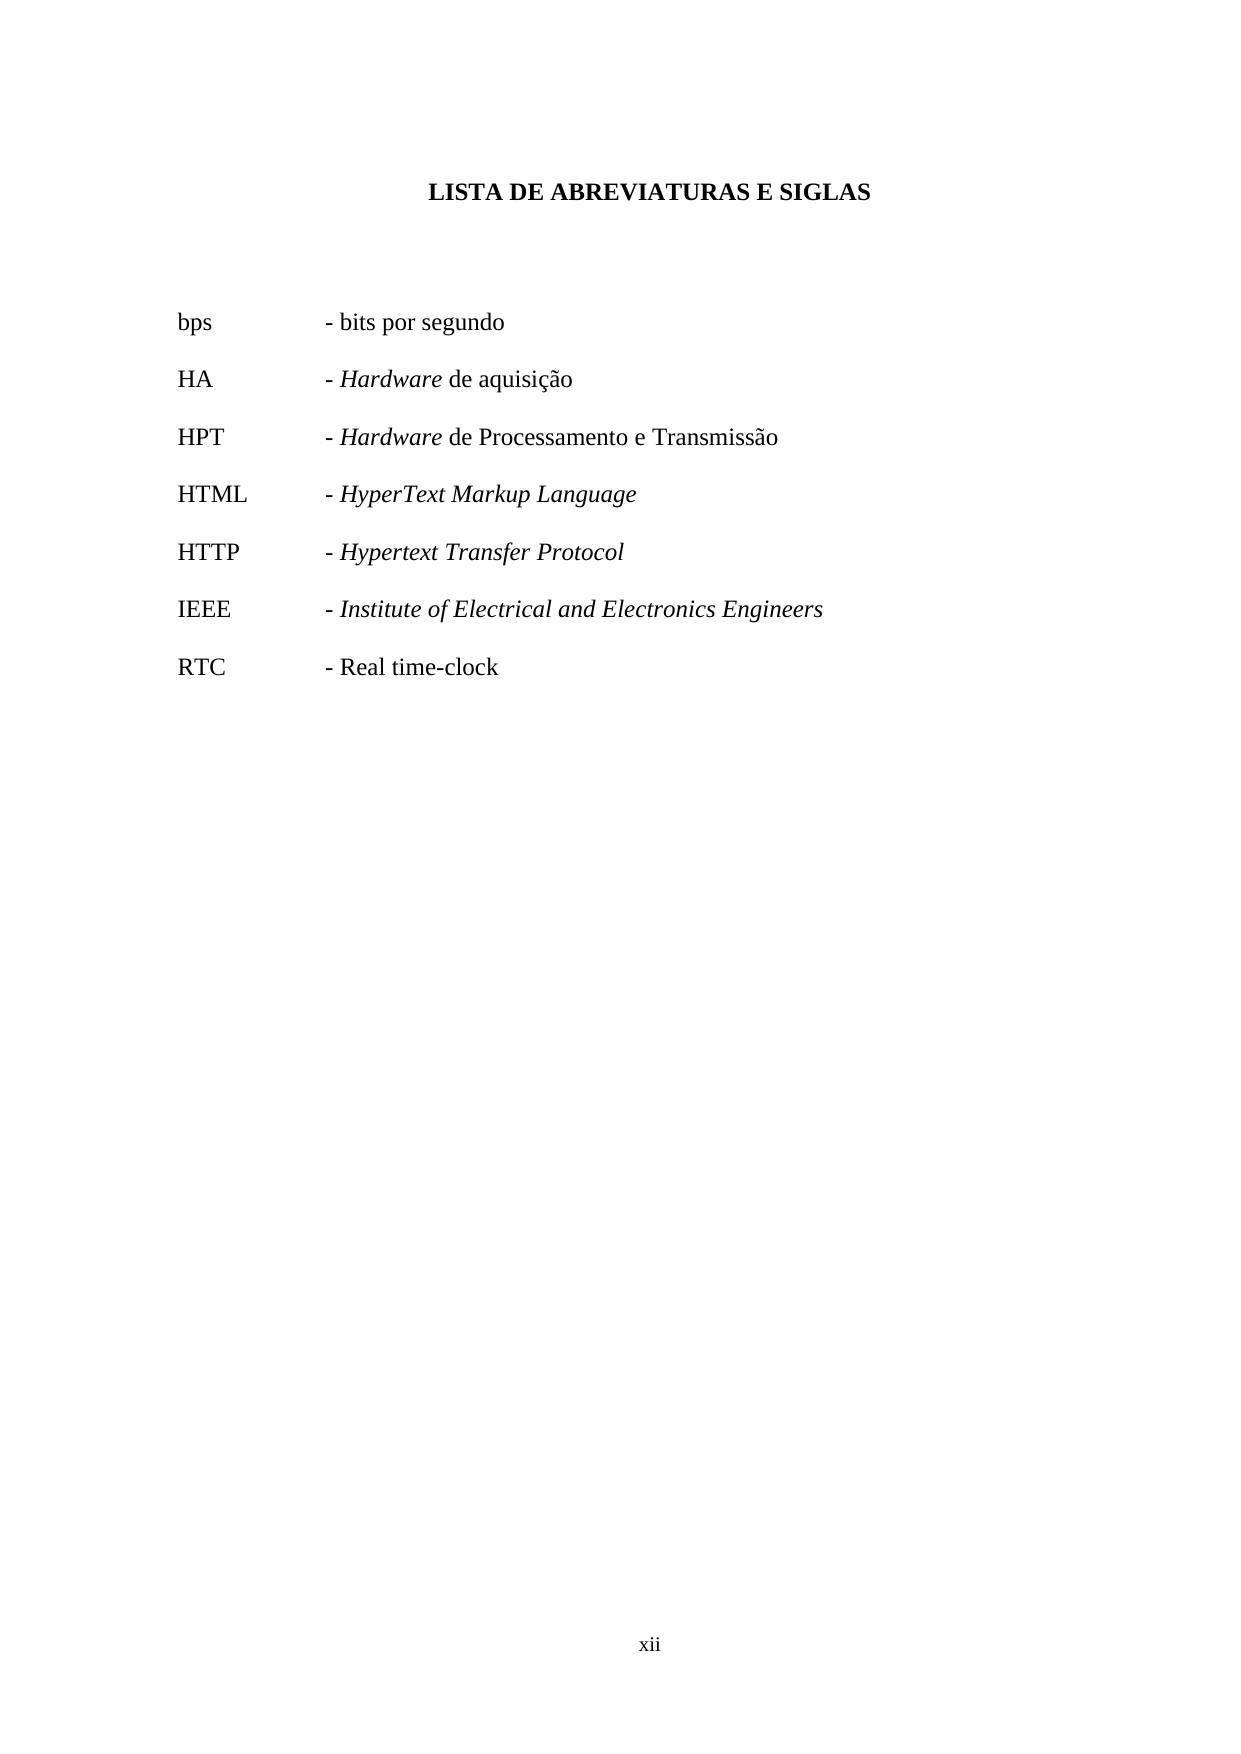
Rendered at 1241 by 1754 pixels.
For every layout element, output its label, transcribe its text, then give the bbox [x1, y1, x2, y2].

text RTC - Real time-clock [177, 652, 1122, 680]
text bps - bits por segundo [177, 307, 1122, 335]
text HTML - HyperText Markup Language [177, 479, 1122, 508]
text HTTP - Hypertext Transfer Protocol [177, 537, 1122, 565]
text IEEE - Institute of Electrical and Electronics Engineers [177, 594, 1122, 623]
text HPT - Hardware de Processamento e Transmissão [177, 422, 1122, 450]
text LISTA DE ABREVIATURAS E SIGLAS [177, 177, 1122, 206]
text HA - Hardware de aquisição [177, 364, 1122, 393]
